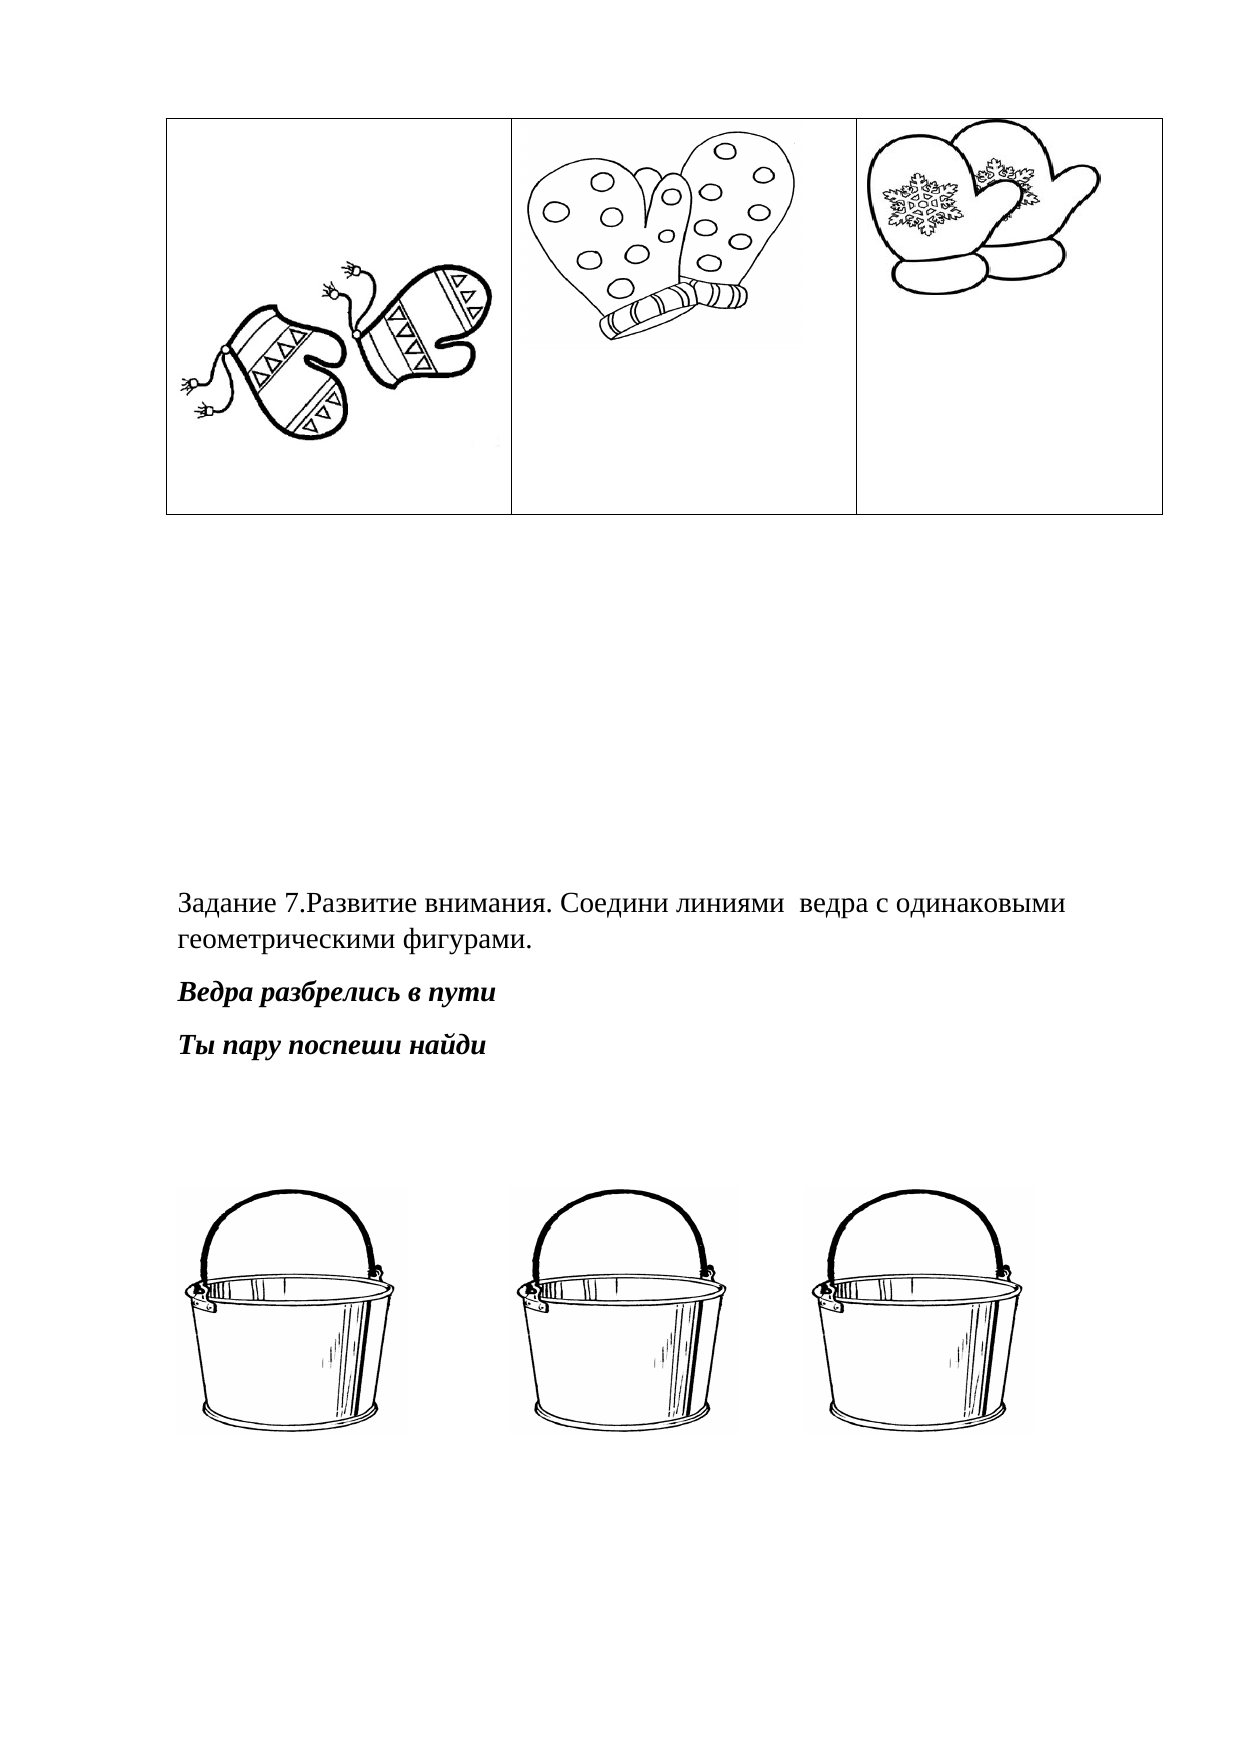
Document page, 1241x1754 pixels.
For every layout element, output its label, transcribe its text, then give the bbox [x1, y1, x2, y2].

picture [509, 1185, 739, 1434]
text Ведра разбрелись в пути [177, 974, 1152, 1007]
picture [177, 253, 500, 447]
picture [177, 1185, 407, 1434]
table_cell [512, 119, 856, 514]
table_cell [857, 119, 1162, 514]
picture [522, 119, 803, 349]
picture [804, 1185, 1035, 1434]
text Ты пару поспеши найди [177, 1027, 1152, 1060]
table_cell [167, 119, 511, 514]
text Задание 7.Развитие внимания. Соедини линиями ведра с одинаковыми геометрическими фигурами. [177, 885, 1152, 955]
picture [867, 119, 1101, 295]
